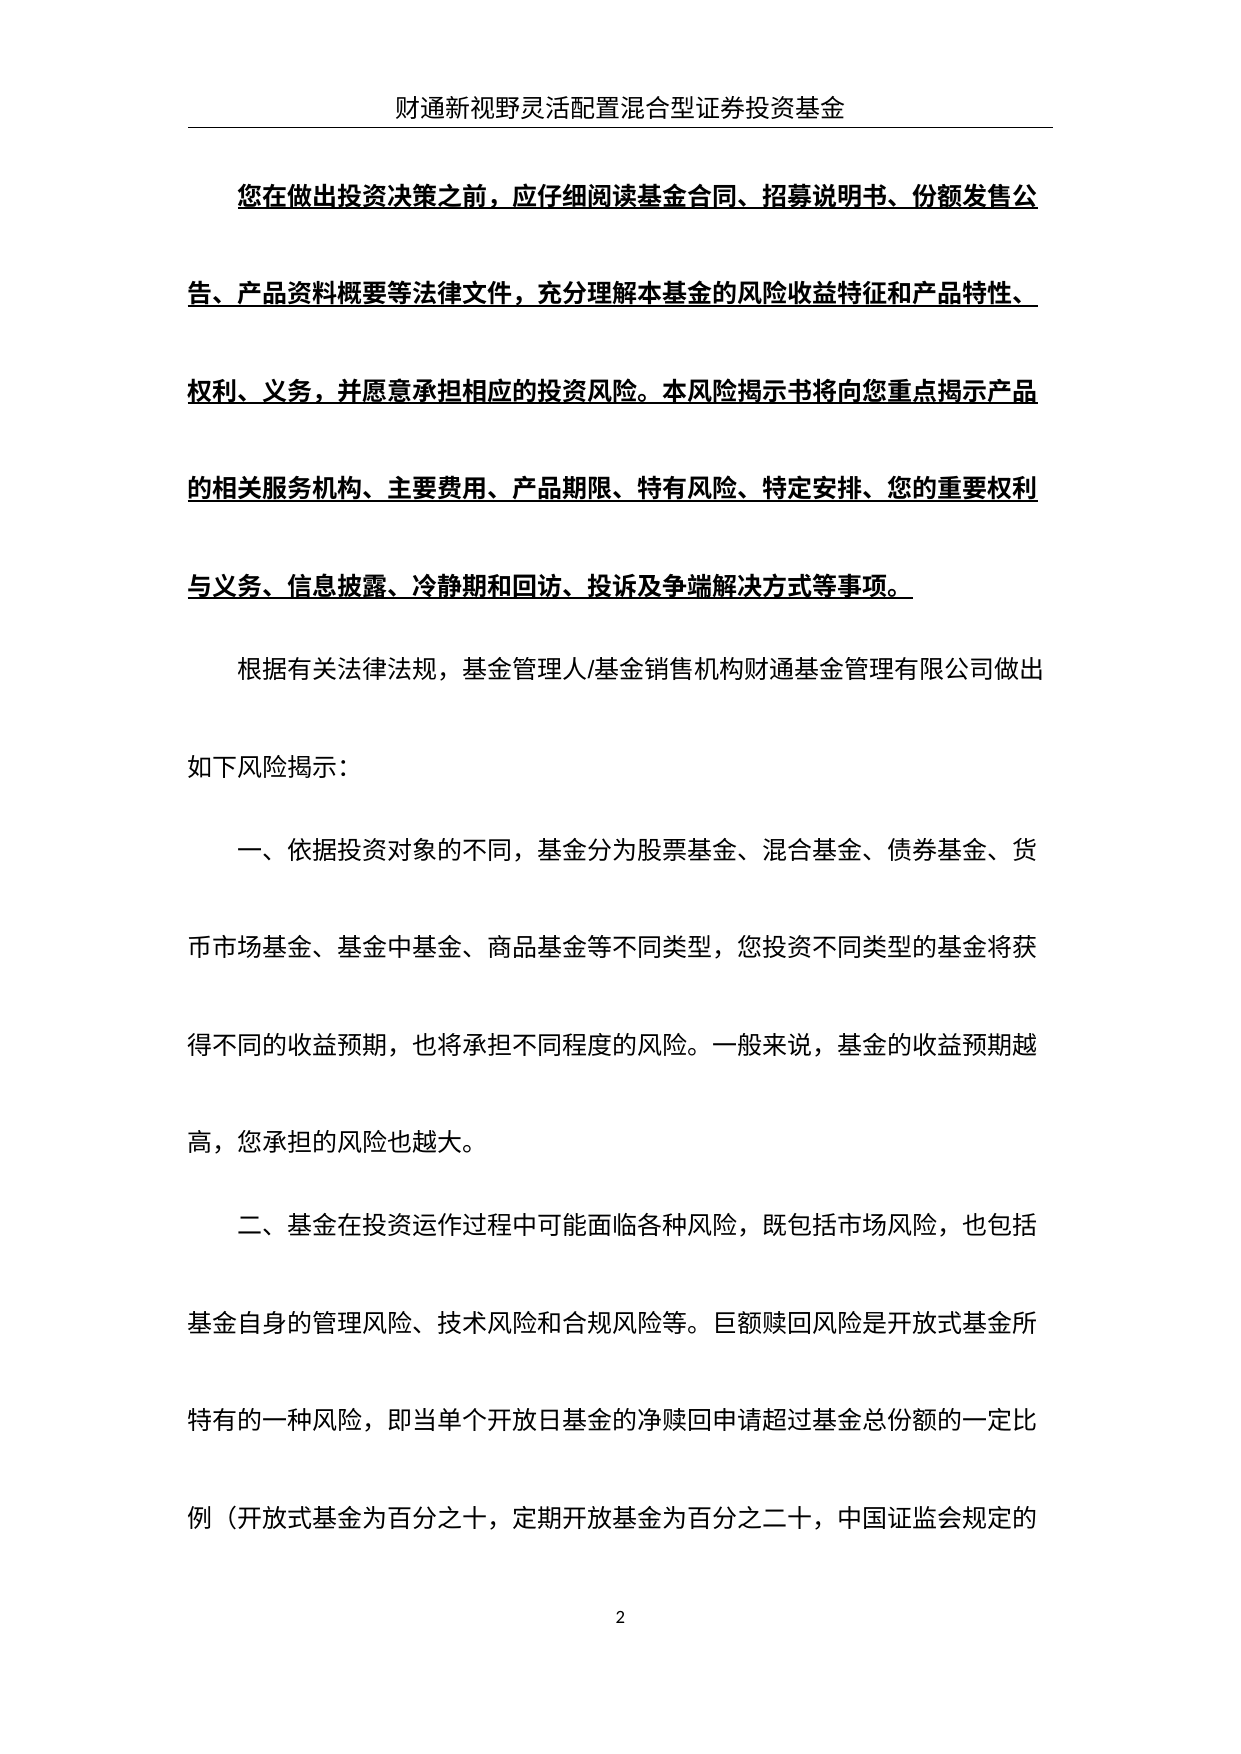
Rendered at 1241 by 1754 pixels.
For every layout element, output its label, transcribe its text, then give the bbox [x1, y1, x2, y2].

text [187, 1191, 1053, 1549]
text 根据有关法律法规，基金管理人/基金销售机构财通基金管理有限公司做出如下风险揭示： [187, 635, 1053, 798]
text 您在做出投资决策之前，应仔细阅读基金合同、招募说明书、份额发售公告、产品资料概要等法律文件，充分理解本基金的风险收益特征和产品特性、权利、义务，并愿意承担相应的投资风险。本风险揭示书将向您重点揭示产品的相关服务机构、主要费用、产品期限、特有风险、特定安排、您的重要权利与义务、信息披露、冷静期和回访、投诉及争端解决方式等事项。 [187, 162, 1053, 617]
text 一、依据投资对象的不同，基金分为股票基金、混合基金、债券基金、货币市场基金、基金中基金、商品基金等不同类型，您投资不同类型的基金将获得不同的收益预期，也将承担不同程度的风险。一般来说，基金的收益预期越高，您承担的风险也越大。 [187, 816, 1053, 1173]
